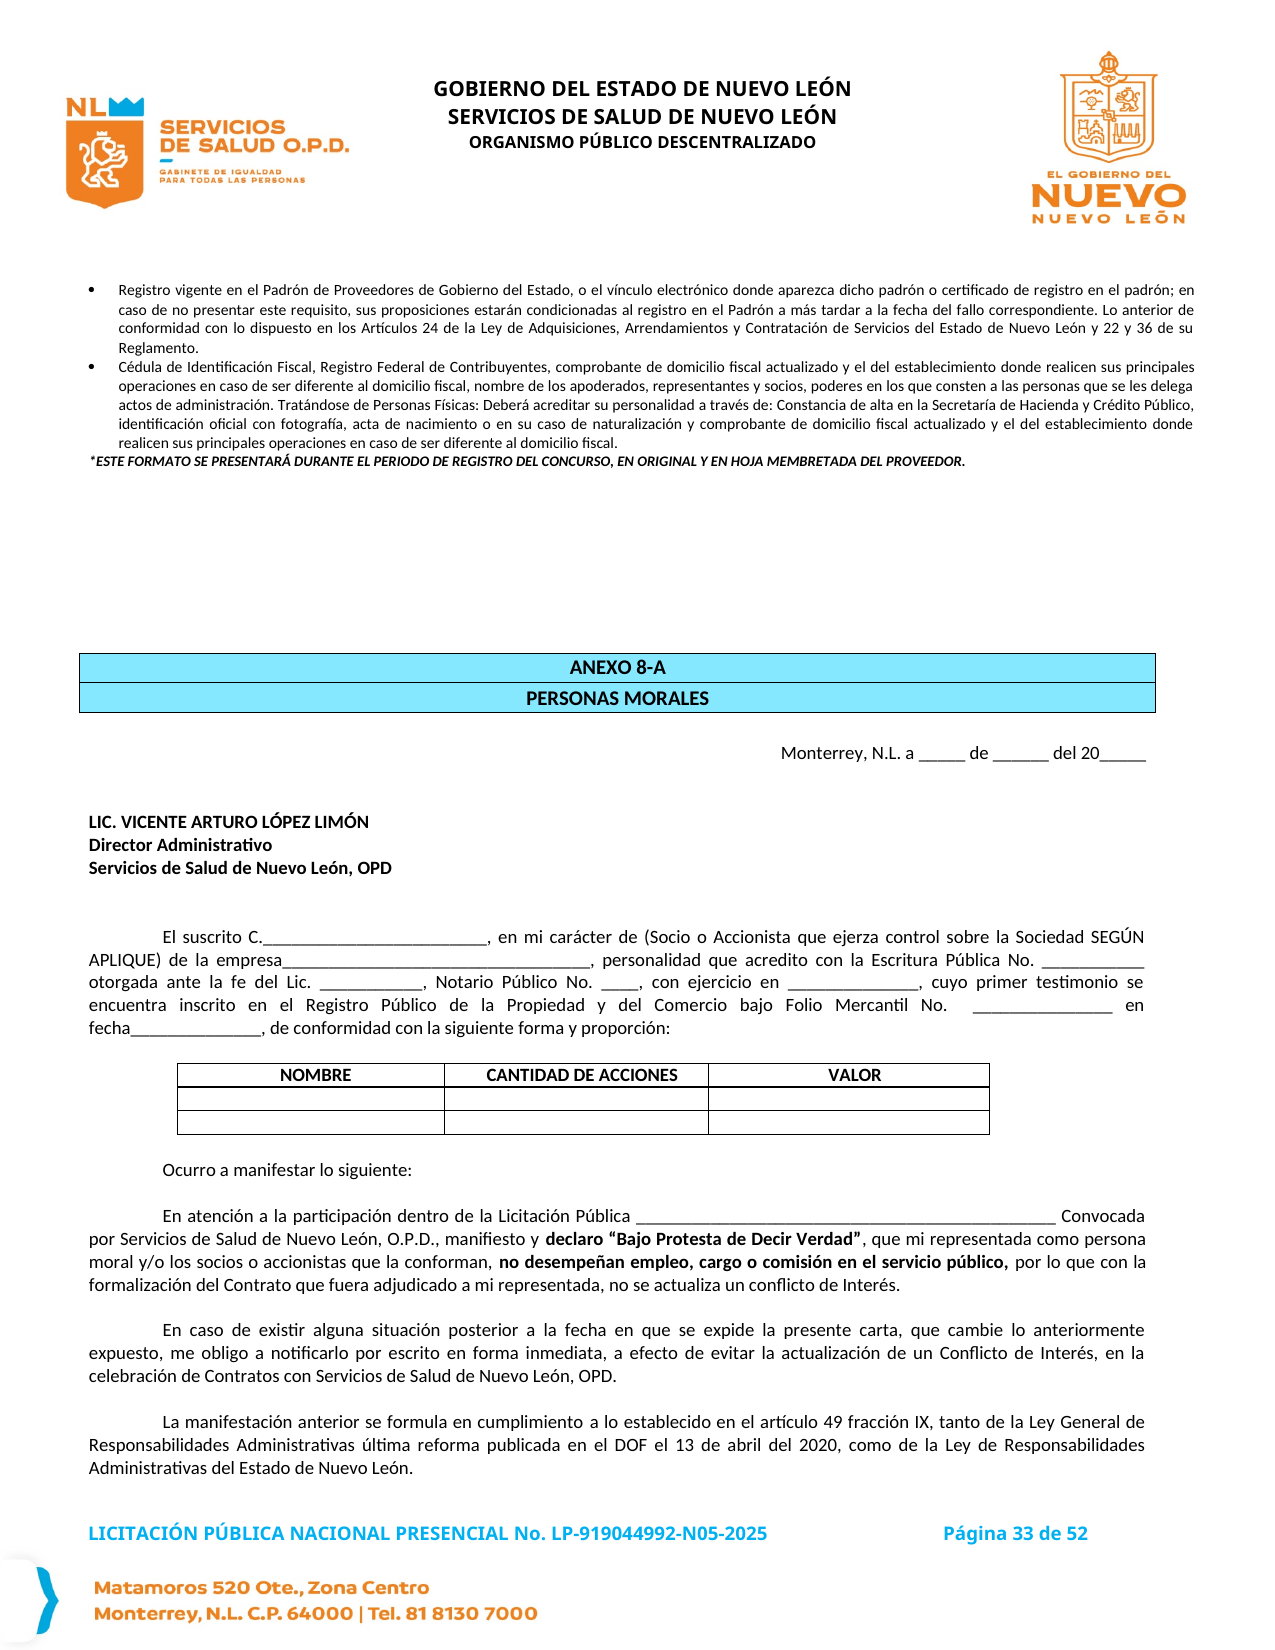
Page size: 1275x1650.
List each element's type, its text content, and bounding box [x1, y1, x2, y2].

picture [1019, 39, 1204, 251]
picture [264, 1528, 275, 1537]
picture [366, 1528, 370, 1538]
table_cell [178, 1088, 444, 1110]
table_cell [445, 1111, 708, 1134]
text Servicios de Salud de Nuevo León, OPD [89, 856, 1196, 879]
picture [495, 1528, 499, 1538]
text La manifestación anterior se formula en cumplimiento a lo establecido en el artículo 49 fracción IX, tanto de la Ley General de Responsabilidades Administrativas última reforma publicada en el DOF el 13 de abril del 2020, como de la Ley de Responsabilidades Administrativas del Estado de Nuevo León. [89, 1410, 1147, 1479]
picture [322, 1529, 331, 1538]
picture [483, 1528, 488, 1537]
table_header CANTIDAD DE ACCIONES [445, 1064, 708, 1086]
text Ocurro a manifestar lo siguiente: [89, 1158, 1147, 1181]
picture [247, 1528, 254, 1538]
text Monterrey, N.L. a _____ de ______ del 20_____ [89, 742, 1147, 764]
text LIC. VICENTE ARTURO LÓPEZ LIMÓN [89, 810, 1196, 833]
table_cell [445, 1088, 708, 1110]
text El suscrito C.________________________, en mi carácter de (Socio o Accionista que ejerza control sobre la Sociedad SEGÚN APLIQUE) de la empresa_________________________________, personalidad que acredito con la Escritura Pública No. ___________ otorgada ante la fe del Lic. ___________, Notario Público No. ____, con ejercicio en ______________, cuyo primer testimonio se encuentra inscrito en el Registro Público de la Propiedad y del Comercio bajo Folio Mercantil No. _______________ en fecha______________, de conformidad con la siguiente forma y proporción: [89, 925, 1147, 1039]
picture [38, 70, 372, 226]
text Director Administrativo [89, 833, 1196, 856]
table_header VALOR [709, 1064, 989, 1086]
table_cell [709, 1088, 989, 1110]
picture [0, 1528, 549, 1650]
table_cell [709, 1111, 989, 1134]
text En caso de existir alguna situación posterior a la fecha en que se expide la presente carta, que cambie lo anteriormente expuesto, me obligo a notificarlo por escrito en forma inmediata, a efecto de evitar la actualización de un Conflicto de Interés, en la celebración de Contratos con Servicios de Salud de Nuevo León, OPD. [89, 1319, 1147, 1387]
picture [93, 1528, 100, 1537]
list Registro vigente en el Padrón de Proveedores de Gobierno del Estado, o el vínculo electrónico donde aparezca dicho padrón o certificado de registro en el padrón; en caso de no presentar este requisito, sus proposiciones estarán condicionadas al registro en el Padrón a más tardar a la fecha del fallo correspondiente. Lo anterior de conformidad con lo dispuesto en los Artículos 24 de la Ley de Adquisiciones, Arrendamientos y Contratación de Servicios del Estado de Nuevo León y 22 y 36 de su Reglamento. [89, 281, 1196, 357]
table_cell [178, 1111, 444, 1134]
text PERSONAS MORALES [80, 683, 1155, 712]
table_header NOMBRE [178, 1064, 444, 1086]
text En atención a la participación dentro de la Licitación Pública _____________________________________________ Convocada por Servicios de Salud de Nuevo León, O.P.D., manifiesto y declaro “Bajo Protesta de Decir Verdad”, que mi representada como persona moral y/o los socios o accionistas que la conforman, no desempeñan empleo, cargo o comisión en el servicio público, por lo que con la formalización del Contrato que fuera adjudicado a mi representada, no se actualiza un conflicto de Interés. [89, 1204, 1147, 1296]
text *ESTE FORMATO SE PRESENTARÁ DURANTE EL PERIODO DE REGISTRO DEL CONCURSO, EN ORIGINAL Y EN HOJA MEMBRETADA DEL PROVEEDOR. [89, 452, 1196, 470]
list Cédula de Identificación Fiscal, Registro Federal de Contribuyentes, comprobante de domicilio fiscal actualizado y el del establecimiento donde realicen sus principales operaciones en caso de ser diferente al domicilio fiscal, nombre de los apoderados, representantes y socios, poderes en los que consten a las personas que se les delega actos de administración. Tratándose de Personas Físicas: Deberá acreditar su personalidad a través de: Constancia de alta en la Secretaría de Hacienda y Crédito Público, identificación oficial con fotografía, acta de nacimiento o en su caso de naturalización y comprobante de domicilio fiscal actualizado y el del establecimiento donde realicen sus principales operaciones en caso de ser diferente al domicilio fiscal. [89, 357, 1196, 452]
text ANEXO 8-A [80, 654, 1155, 682]
